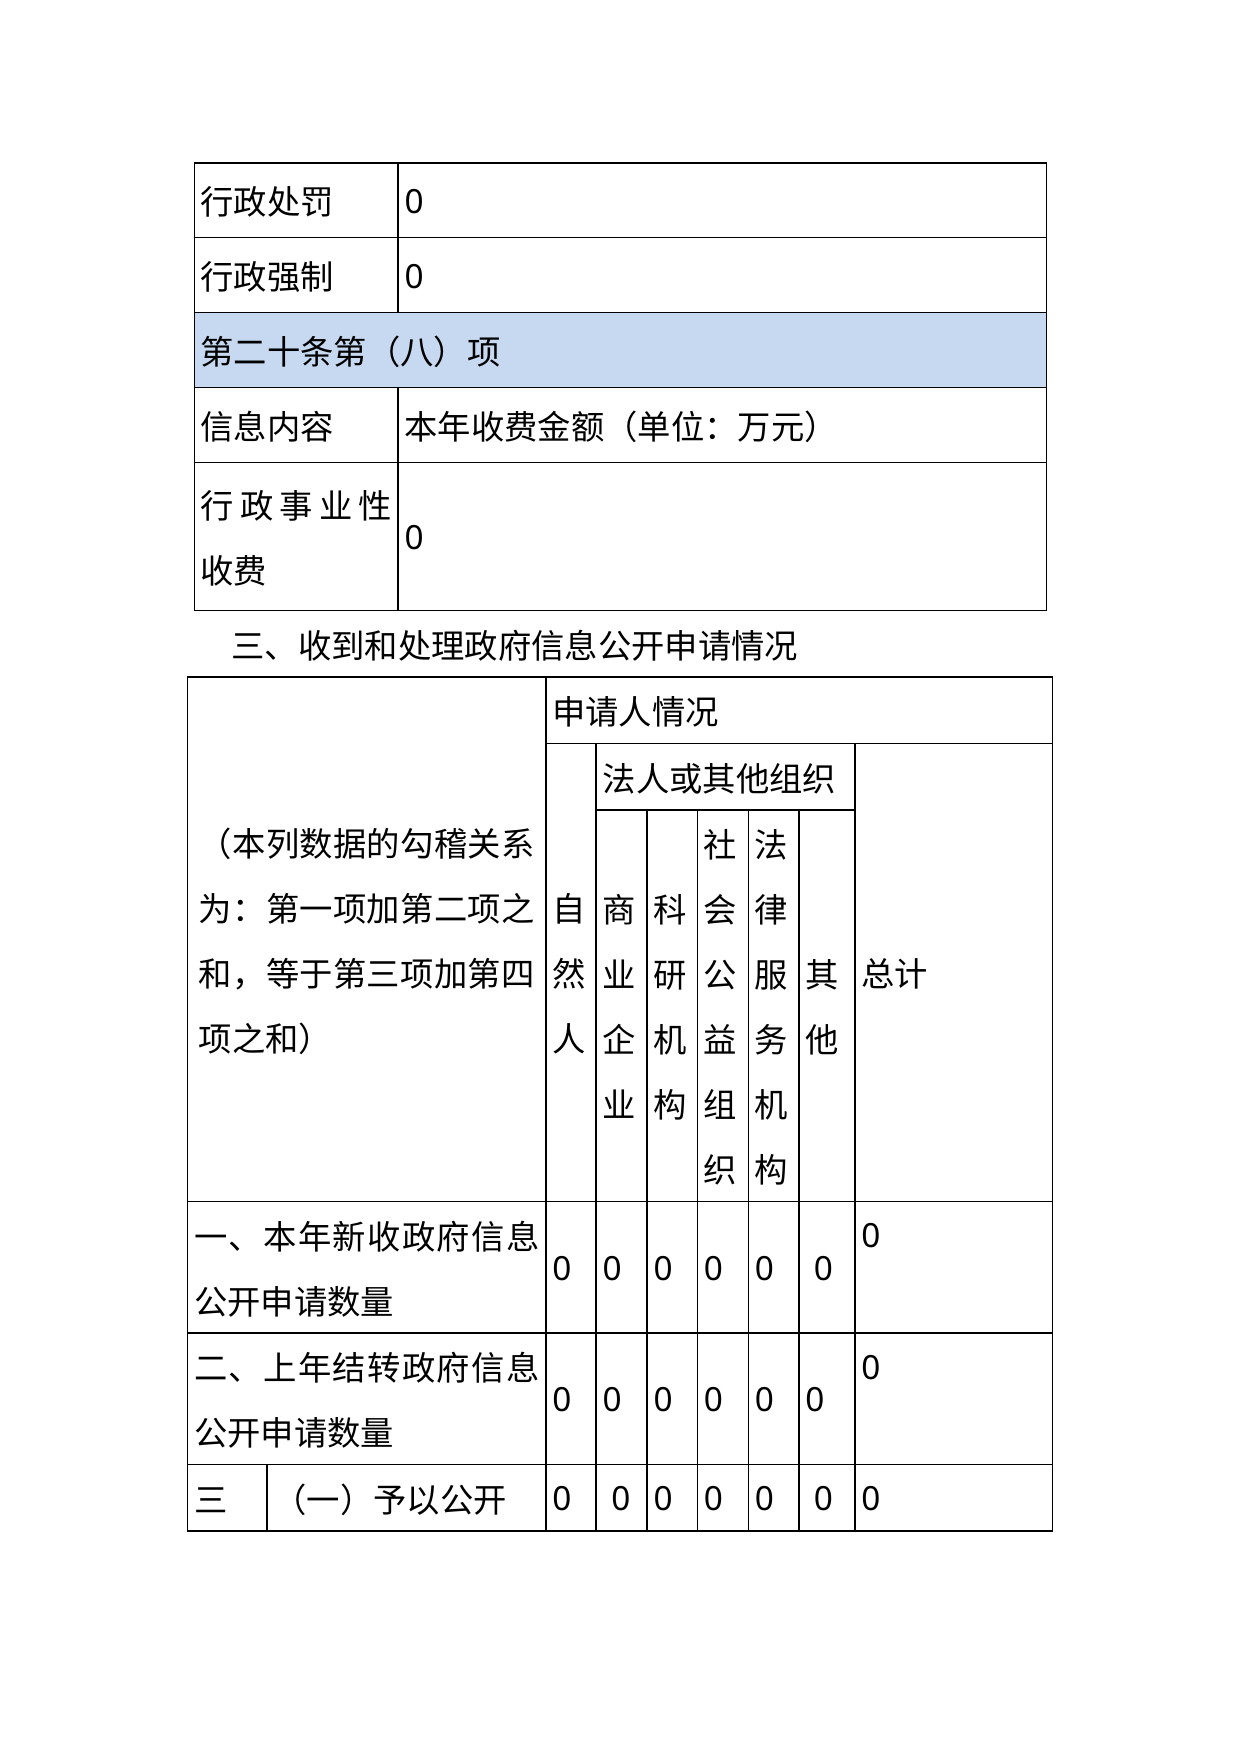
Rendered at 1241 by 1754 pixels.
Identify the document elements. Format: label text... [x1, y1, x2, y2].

table_cell 0 [399, 463, 1046, 610]
table_cell 本年收费金额（单位：万元） [399, 388, 1046, 462]
table_cell 法律服务机构 [749, 811, 798, 1201]
table_cell 信息内容 [195, 388, 397, 462]
table_cell 0 [856, 1465, 1052, 1530]
table_cell 0 [749, 1202, 798, 1332]
table_cell 社会公益组织 [698, 811, 748, 1201]
table_cell 自然人 [547, 744, 595, 1201]
table_cell 0 [547, 1202, 595, 1332]
table_cell 0 [547, 1465, 595, 1530]
table_cell 科研 机构 [648, 811, 697, 1201]
table_cell 0 [800, 1202, 854, 1332]
table_cell 0 [698, 1334, 748, 1464]
table_cell 其他 [800, 811, 854, 1201]
table_cell 0 [698, 1465, 748, 1530]
table_cell 商业 企业 [597, 811, 646, 1201]
table_header 申请人情况 [547, 678, 1052, 742]
table_cell 0 [749, 1334, 798, 1464]
table_cell 0 [698, 1202, 748, 1332]
table_cell 0 [800, 1334, 854, 1464]
table_cell 三、本年度办理结果 [188, 1465, 266, 1530]
table_header （本列数据的勾稽关系为：第一项加第二项之和，等于第三项加第四项之和） [188, 678, 545, 1201]
table_cell 法人或其他组织 [597, 744, 854, 809]
table_cell 0 [547, 1334, 595, 1464]
table_cell 0 [856, 1334, 1052, 1464]
table_cell 0 [399, 238, 1046, 312]
table_cell 行政强制 [195, 238, 397, 312]
table_cell 0 [648, 1465, 697, 1530]
text 三、收到和处理政府信息公开申请情况 [187, 611, 1053, 676]
table_cell 0 [648, 1202, 697, 1332]
table_cell 0 [800, 1465, 854, 1530]
table_cell 一、本年新收政府信息公开申请数量 [188, 1202, 545, 1332]
table_cell 总计 [856, 744, 1052, 1201]
table_cell 0 [399, 164, 1046, 237]
table_cell 0 [597, 1202, 646, 1332]
table_cell 第二十条第（八）项 [195, 313, 1046, 387]
table_cell 0 [749, 1465, 798, 1530]
table_cell 行政处罚 [195, 164, 397, 237]
table_cell 0 [597, 1465, 646, 1530]
table_cell 0 [597, 1334, 646, 1464]
table_cell 二、上年结转政府信息公开申请数量 [188, 1334, 545, 1464]
table_cell 行政事业性收费 [195, 463, 397, 610]
table_cell （一）予以公开 [268, 1465, 545, 1530]
table_cell 0 [648, 1334, 697, 1464]
table_cell 0 [856, 1202, 1052, 1332]
